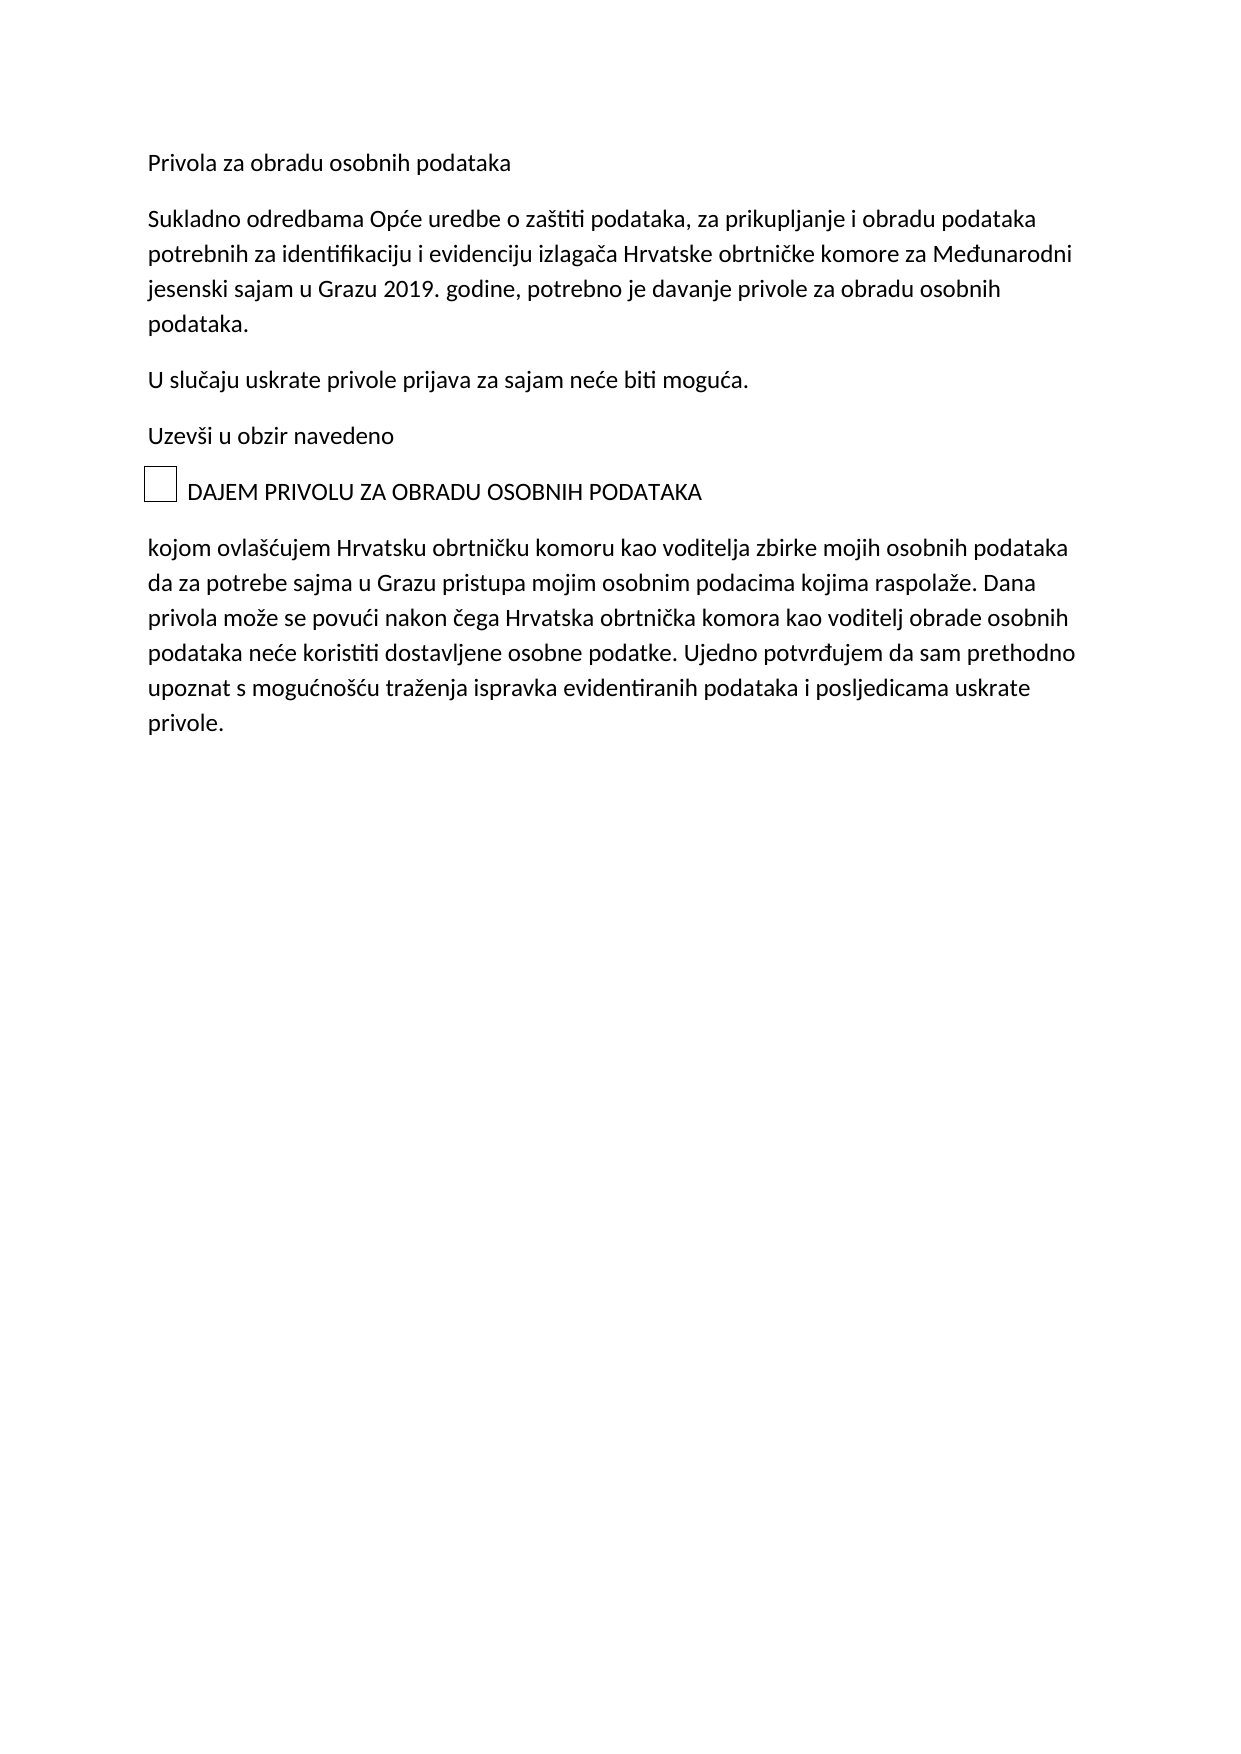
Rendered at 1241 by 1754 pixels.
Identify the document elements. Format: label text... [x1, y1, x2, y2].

text DAJEM PRIVOLU ZA OBRADU OSOBNIH PODATAKA [148, 476, 1093, 506]
text Sukladno odredbama Opće uredbe o zaštiti podataka, za prikupljanje i obradu podataka potrebnih za identifikaciju i evidenciju izlagača Hrvatske obrtničke komore za Međunarodni jesenski sajam u Grazu 2019. godine, potrebno je davanje privole za obradu osobnih podataka. [148, 203, 1093, 339]
text kojom ovlašćujem Hrvatsku obrtničku komoru kao voditelja zbirke mojih osobnih podataka da za potrebe sajma u Grazu pristupa mojim osobnim podacima kojima raspolaže. Dana privola može se povući nakon čega Hrvatska obrtnička komora kao voditelj obrade osobnih podataka neće koristiti dostavljene osobne podatke. Ujedno potvrđujem da sam prethodno upoznat s mogućnošću traženja ispravka evidentiranih podataka i posljedicama uskrate privole. [148, 532, 1093, 737]
text Uzevši u obzir navedeno [148, 420, 1093, 451]
text Privola za obradu osobnih podataka [148, 148, 1093, 178]
text U slučaju uskrate privole prijava za sajam neće biti moguća. [148, 364, 1093, 395]
